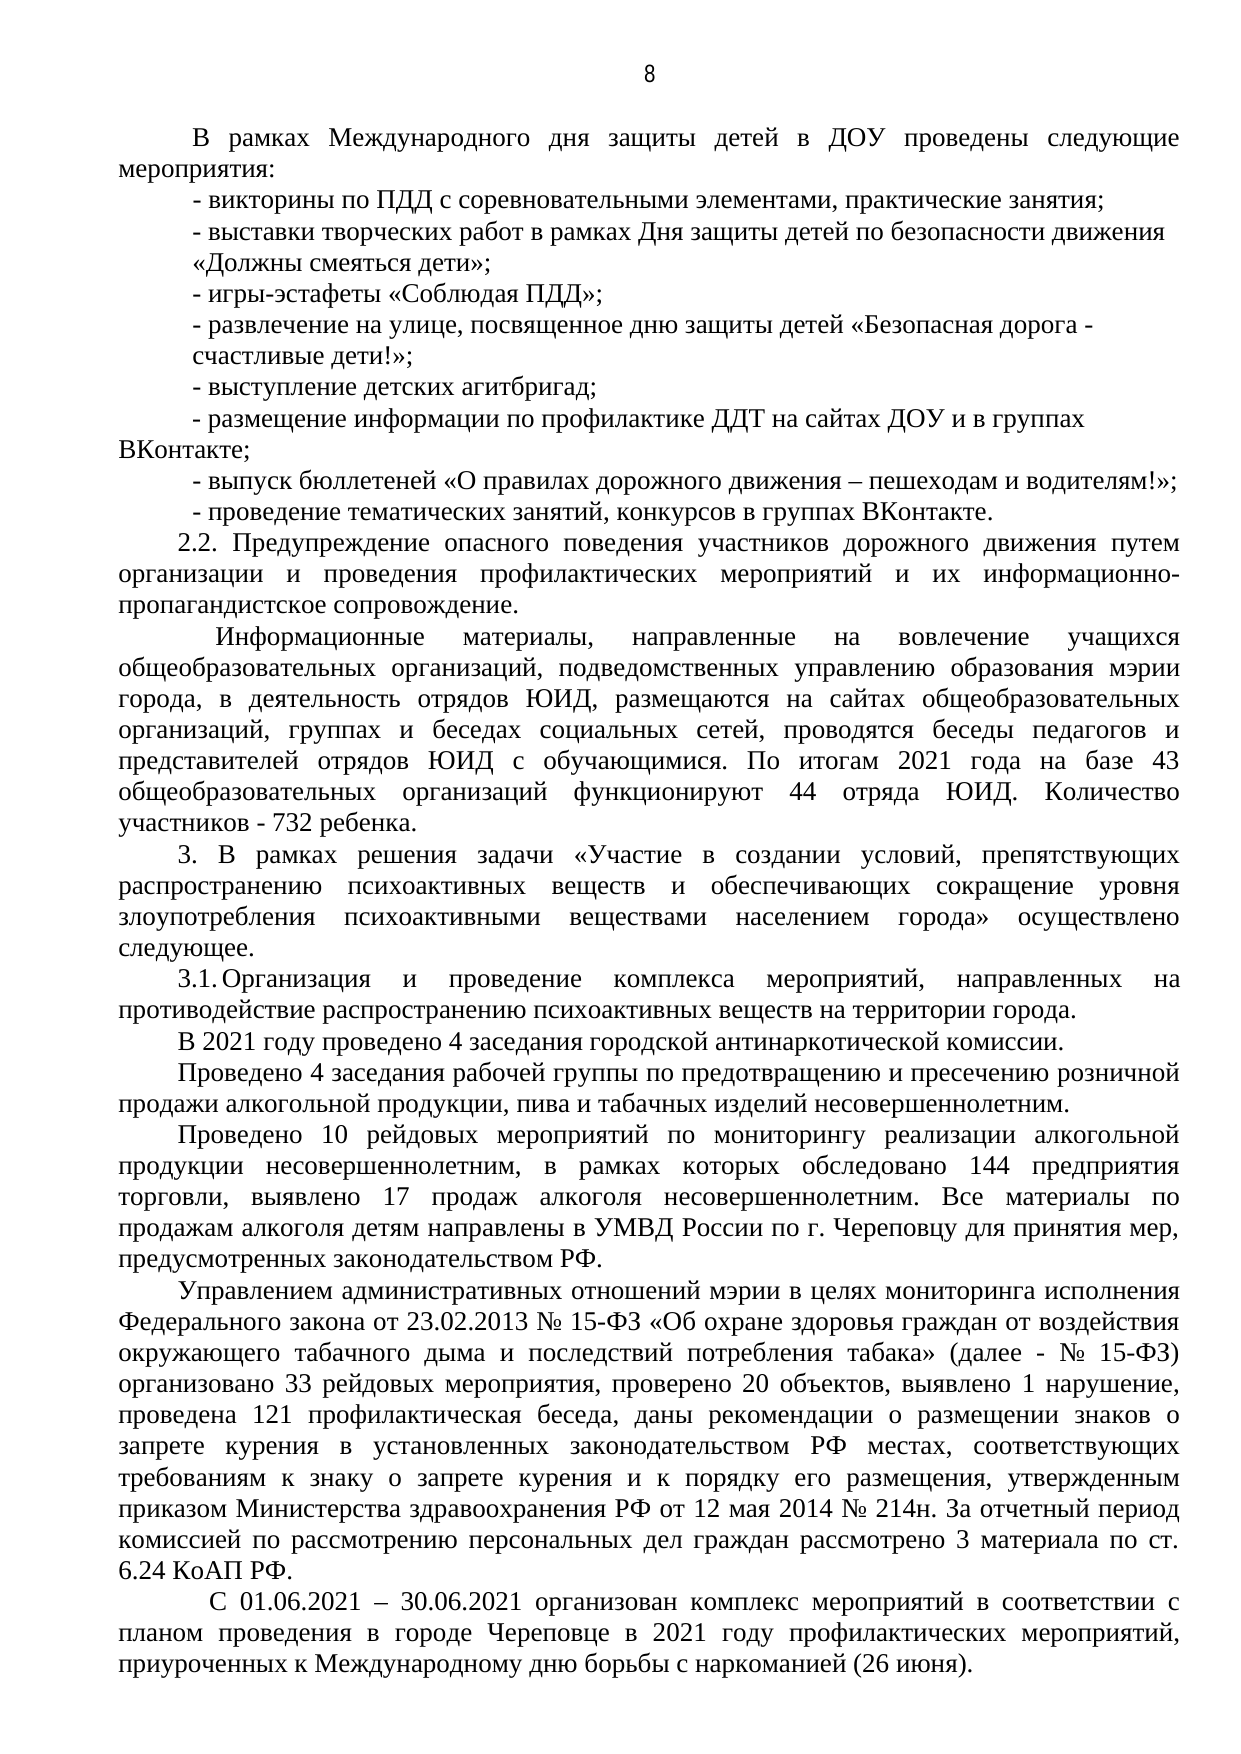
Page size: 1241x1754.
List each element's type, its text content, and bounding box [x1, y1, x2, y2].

text Проведено 10 рейдовых мероприятий по мониторингу реализации алкогольной продукции несовершеннолетним, в рамках которых обследовано 144 предприятия торговли, выявлено 17 продаж алкоголя несовершеннолетним. Все материалы по продажам алкоголя детям направлены в УМВД России по г. Череповцу для принятия мер, предусмотренных законодательством РФ. [118, 1118, 1181, 1274]
list Организация и проведение комплекса мероприятий, направленных на противодействие распространению психоактивных веществ на территории города. [118, 962, 1181, 1024]
text В рамках Международного дня защиты детей в ДОУ проведены следующие мероприятия: [118, 121, 1181, 184]
text В 2021 году проведено 4 заседания городской антинаркотической комиссии. [118, 1024, 1181, 1056]
text Информационные материалы, направленные на вовлечение учащихся общеобразовательных организаций, подведомственных управлению образования мэрии города, в деятельность отрядов ЮИД, размещаются на сайтах общеобразовательных организаций, группах и беседах социальных сетей, проводятся беседы педагогов и представителей отрядов ЮИД с обучающимися. По итогам 2021 года на базе 43 общеобразовательных организаций функционируют 44 отряда ЮИД. Количество участников - 732 ребенка. [118, 620, 1181, 838]
text - выпуск бюллетеней «О правилах дорожного движения – пешеходам и водителям!»; [118, 464, 1181, 495]
text - размещение информации по профилактике ДДТ на сайтах ДОУ и в группах ВКонтакте; [118, 402, 1181, 464]
text - развлечение на улице, посвященное дню защиты детей «Безопасная дорога - счастливые дети!»; [192, 308, 1181, 371]
text - выставки творческих работ в рамках Дня защиты детей по безопасности движения «Должны смеяться дети»; [192, 215, 1181, 277]
text - проведение тематических занятий, конкурсов в группах ВКонтакте. [118, 495, 1181, 526]
text 3. В рамках решения задачи «Участие в создании условий, препятствующих распространению психоактивных веществ и обеспечивающих сокращение уровня злоупотребления психоактивными веществами населением города» осуществлено следующее. [118, 838, 1181, 962]
text 2.2. Предупреждение опасного поведения участников дорожного движения путем организации и проведения профилактических мероприятий и их информационно-пропагандистское сопровождение. [118, 526, 1181, 620]
text - выступление детских агитбригад; [192, 371, 1181, 402]
text - викторины по ПДД с соревновательными элементами, практические занятия; [118, 184, 1181, 215]
text - игры-эстафеты «Соблюдая ПДД»; [192, 277, 1181, 308]
text Управлением административных отношений мэрии в целях мониторинга исполнения Федерального закона от 23.02.2013 № 15-ФЗ «Об охране здоровья граждан от воздействия окружающего табачного дыма и последствий потребления табака» (далее - № 15-ФЗ) организовано 33 рейдовых мероприятия, проверено 20 объектов, выявлено 1 нарушение, проведена 121 профилактическая беседа, даны рекомендации о размещении знаков о запрете курения в установленных законодательством РФ местах, соответствующих требованиям к знаку о запрете курения и к порядку его размещения, утвержденным приказом Министерства здравоохранения РФ от 12 мая 2014 № 214н. За отчетный период комиссией по рассмотрению персональных дел граждан рассмотрено 3 материала по ст. 6.24 КоАП РФ. [118, 1274, 1181, 1585]
text Проведено 4 заседания рабочей группы по предотвращению и пресечению розничной продажи алкогольной продукции, пива и табачных изделий несовершеннолетним. [118, 1056, 1181, 1118]
text С 01.06.2021 – 30.06.2021 организован комплекс мероприятий в соответствии с планом проведения в городе Череповце в 2021 году профилактических мероприятий, приуроченных к Международному дню борьбы с наркоманией (26 июня). [118, 1585, 1181, 1679]
